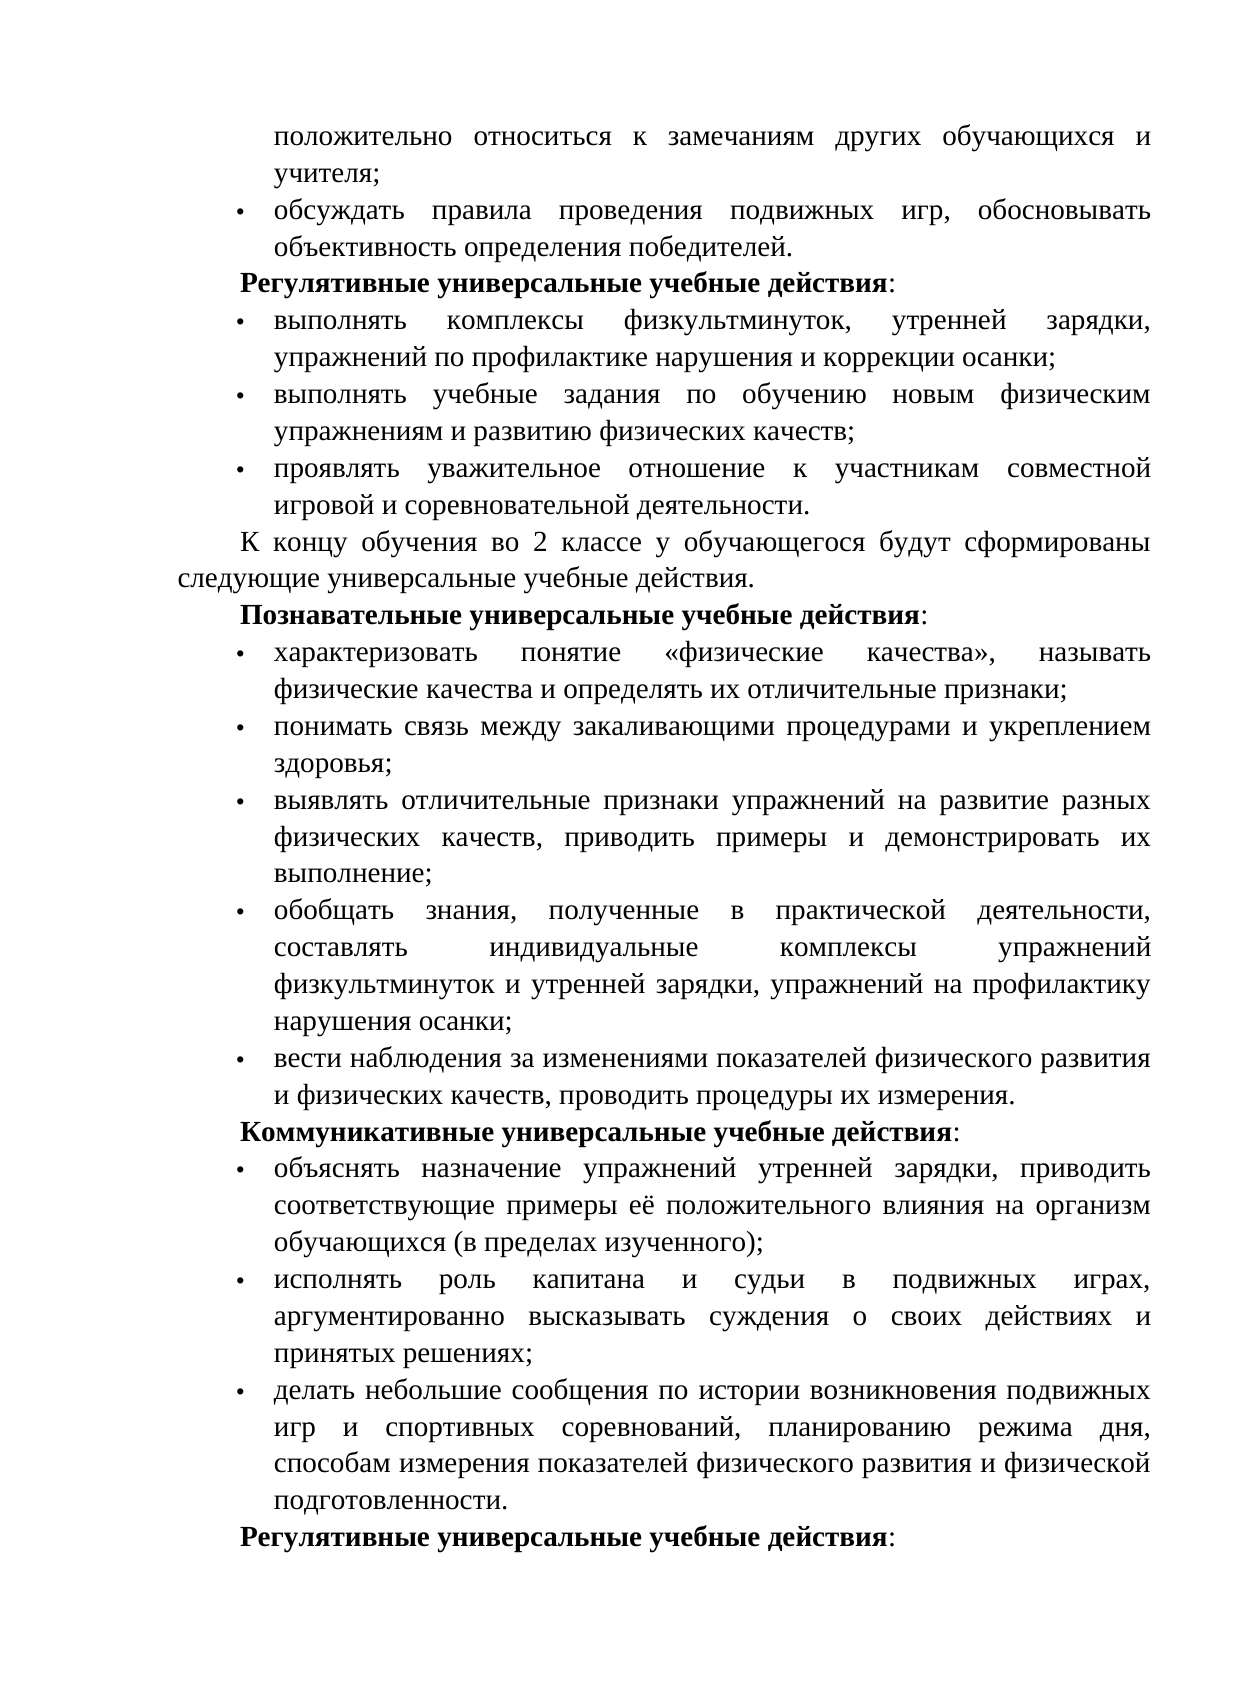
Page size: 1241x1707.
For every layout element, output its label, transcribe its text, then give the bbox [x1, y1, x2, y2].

list вести наблюдения за изменениями показателей физического развития и физических качеств, проводить процедуры их измерения. [236, 1040, 1152, 1110]
text Коммуникативные универсальные учебные действия: [177, 1114, 1152, 1147]
text Познавательные универсальные учебные действия: [177, 597, 1152, 631]
text К концу обучения во 2 классе у обучающегося будут сформированы следующие универсальные учебные действия. [177, 524, 1152, 594]
list выявлять отличительные признаки упражнений на развитие разных физических качеств, приводить примеры и демонстрировать их выполнение; [236, 782, 1152, 889]
list понимать связь между закаливающими процедурами и укреплением здоровья; [236, 708, 1152, 778]
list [236, 118, 1152, 188]
list выполнять учебные задания по обучению новым физическим упражнениям и развитию физических качеств; [236, 376, 1152, 447]
list выполнять комплексы физкультминуток, утренней зарядки, упражнений по профилактике нарушения и коррекции осанки; [236, 302, 1152, 373]
list характеризовать понятие «физические качества», называть физические качества и определять их отличительные признаки; [236, 634, 1152, 705]
list исполнять роль капитана и судьи в подвижных играх, аргументированно высказывать суждения о своих действиях и принятых решениях; [236, 1261, 1152, 1368]
list проявлять уважительное отношение к участникам совместной игровой и соревновательной деятельности. [236, 450, 1152, 520]
list обобщать знания, полученные в практической деятельности, составлять индивидуальные комплексы упражнений физкультминуток и утренней зарядки, упражнений на профилактику нарушения осанки; [236, 892, 1152, 1037]
list делать небольшие сообщения по истории возникновения подвижных игр и спортивных соревнований, планированию режима дня, способам измерения показателей физического развития и физической подготовленности. [236, 1372, 1152, 1516]
text Регулятивные универсальные учебные действия: [177, 266, 1152, 299]
list объяснять назначение упражнений утренней зарядки, приводить соответствующие примеры её положительного влияния на организм обучающихся (в пределах изученного); [236, 1151, 1152, 1258]
text Регулятивные универсальные учебные действия: [177, 1519, 1152, 1553]
list обсуждать правила проведения подвижных игр, обосновывать объективность определения победителей. [236, 192, 1152, 262]
